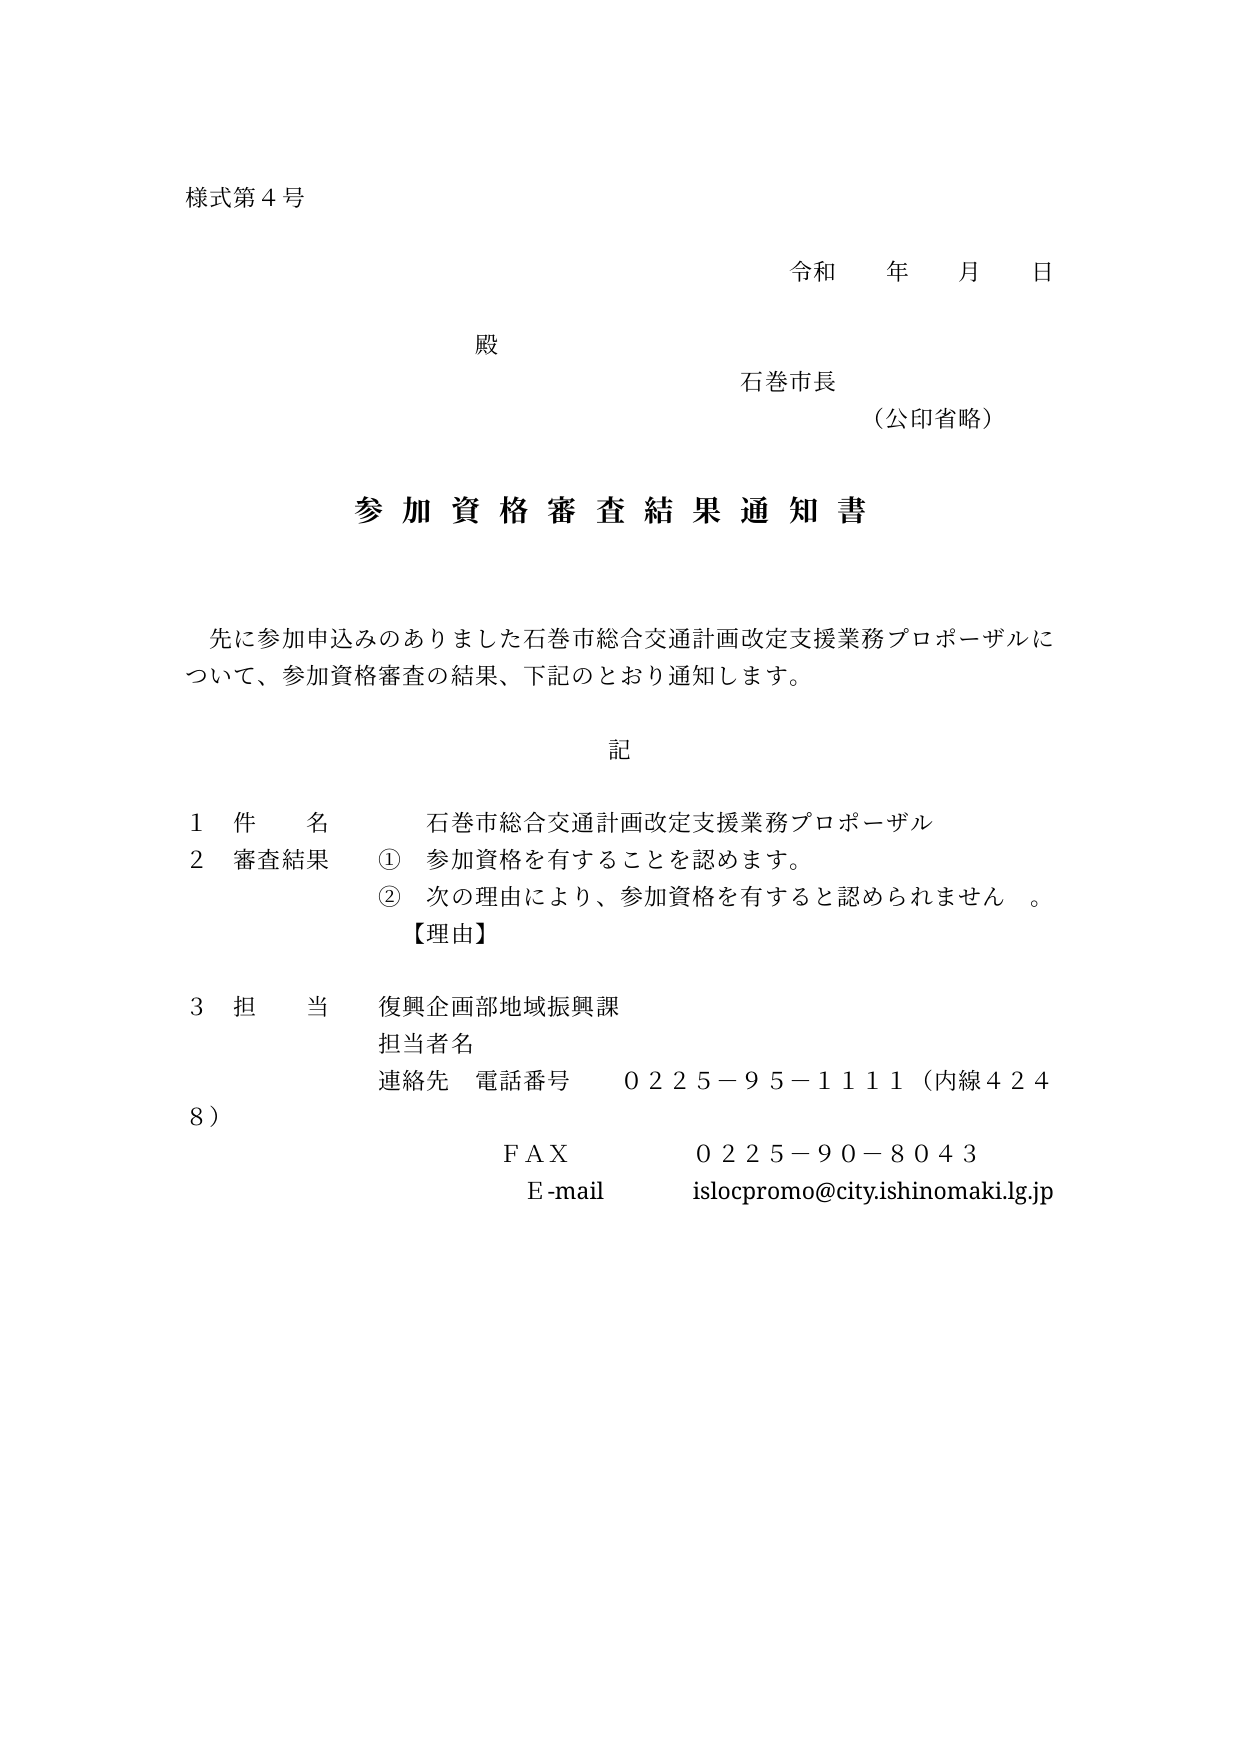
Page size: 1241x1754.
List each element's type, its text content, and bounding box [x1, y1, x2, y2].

text 殿 [185, 325, 968, 362]
text 担当者名 [185, 1024, 1055, 1061]
text 参加資格審査結果通知書 [185, 472, 1055, 546]
text 先に参加申込みのありました石巻市総合交通計画改定支援業務プロポーザルについて、参加資格審査の結果、下記のとおり通知します。 [185, 619, 1055, 693]
text ＦＡＸ ０２２５－９０－８０４３ [185, 1134, 1055, 1171]
text （公印省略） [185, 399, 1041, 436]
text 石巻市長 [185, 362, 1041, 399]
text 様式第４号 [185, 178, 1055, 215]
text Ｅ-mail islocpromo@city.ishinomaki.lg.jp [185, 1171, 1055, 1208]
text 【理由】 [185, 914, 1055, 951]
text ② 次の理由により、参加資格を有すると認められません。 [185, 877, 1055, 914]
text １ 件 名 石巻市総合交通計画改定支援業務プロポーザル [185, 803, 1055, 840]
text ３ 担 当 復興企画部地域振興課 [185, 987, 1055, 1024]
text 記 [185, 730, 1055, 767]
text 令和 年 月 日 [185, 252, 1055, 289]
text 連絡先 電話番号 ０２２５－９５－１１１１（内線４２４８） [185, 1061, 1055, 1134]
text ２ 審査結果 ① 参加資格を有することを認めます。 [185, 840, 1055, 877]
